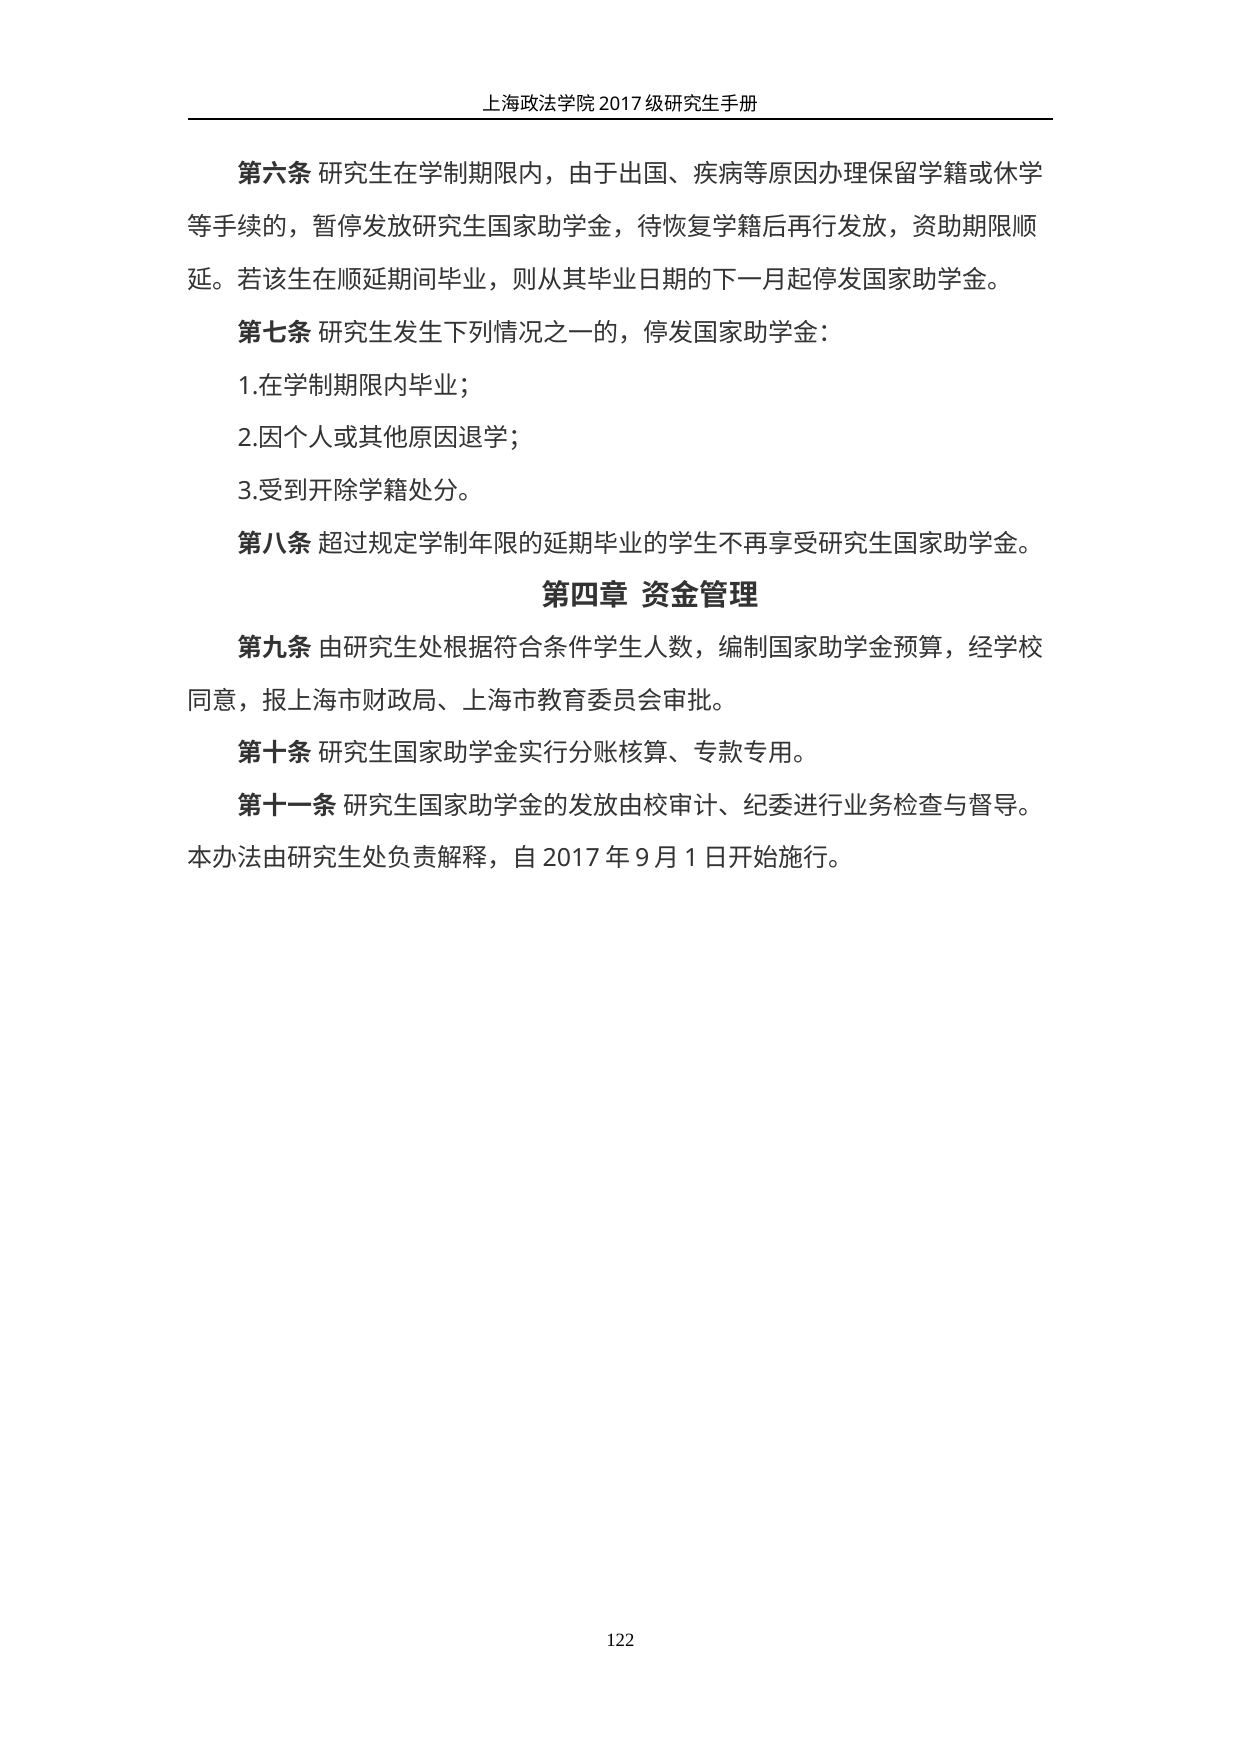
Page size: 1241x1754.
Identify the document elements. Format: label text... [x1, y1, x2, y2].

text 本办法由研究生处负责解释，自2017年9月1日开始施行。 [187, 833, 1053, 877]
text 第四章 资金管理 [187, 571, 1053, 615]
text 第九条 由研究生处根据符合条件学生人数，编制国家助学金预算，经学校同意，报上海市财政局、上海市教育委员会审批。 第十条 研究生国家助学金实行分账核算、专款专用。 第十一条 研究生国家助学金的发放由校审计、纪委进行业务检查与督导。 [187, 623, 1053, 826]
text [187, 150, 1053, 564]
